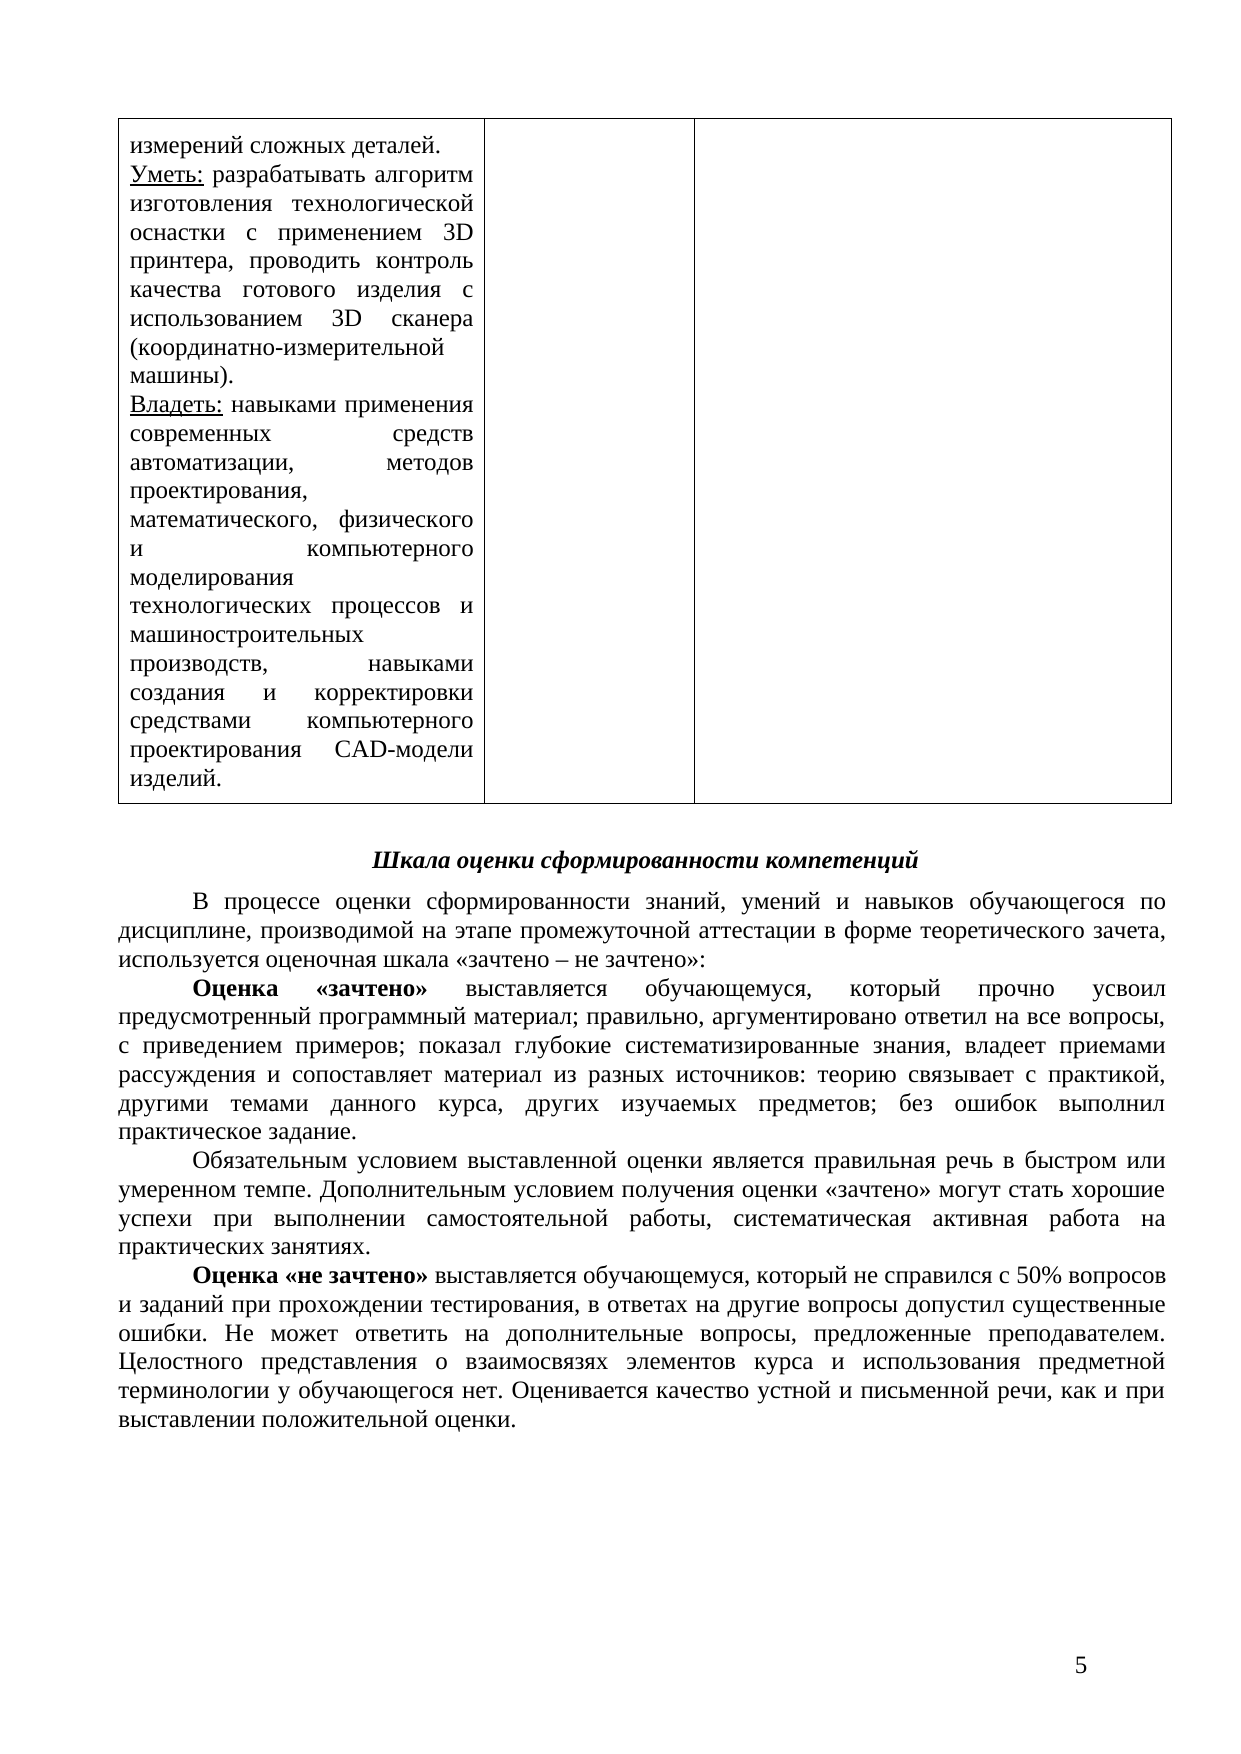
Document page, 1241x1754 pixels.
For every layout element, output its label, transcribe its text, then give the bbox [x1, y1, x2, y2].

text В процессе оценки сформированности знаний, умений и навыков обучающегося по дисциплине, производимой на этапе промежуточной аттестации в форме теоретического зачета, используется оценочная шкала «зачтено – не зачтено»: [118, 886, 1167, 973]
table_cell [485, 119, 694, 803]
text Оценка «не зачтено» выставляется обучающемуся, который не справился с 50% вопросов и заданий при прохождении тестирования, в ответах на другие вопросы допустил существенные ошибки. Не может ответить на дополнительные вопросы, предложенные преподавателем. Целостного представления о взаимосвязях элементов курса и использования предметной терминологии у обучающегося нет. Оценивается качество устной и письменной речи, как и при выставлении положительной оценки. [118, 1260, 1167, 1433]
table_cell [695, 119, 1171, 803]
text Обязательным условием выставленной оценки является правильная речь в быстром или умеренном темпе. Дополнительным условием получения оценки «зачтено» могут стать хорошие успехи при выполнении самостоятельной работы, систематическая активная работа на практических занятиях. [118, 1145, 1167, 1260]
text Оценка «зачтено» выставляется обучающемуся, который прочно усвоил предусмотренный программный материал; правильно, аргументировано ответил на все вопросы, с приведением примеров; показал глубокие систематизированные знания, владеет приемами рассуждения и сопоставляет материал из разных источников: теорию связывает с практикой, другими темами данного курса, других изучаемых предметов; без ошибок выполнил практическое задание. [118, 973, 1167, 1145]
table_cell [119, 119, 484, 803]
text Шкала оценки сформированности компетенций [118, 845, 1167, 874]
